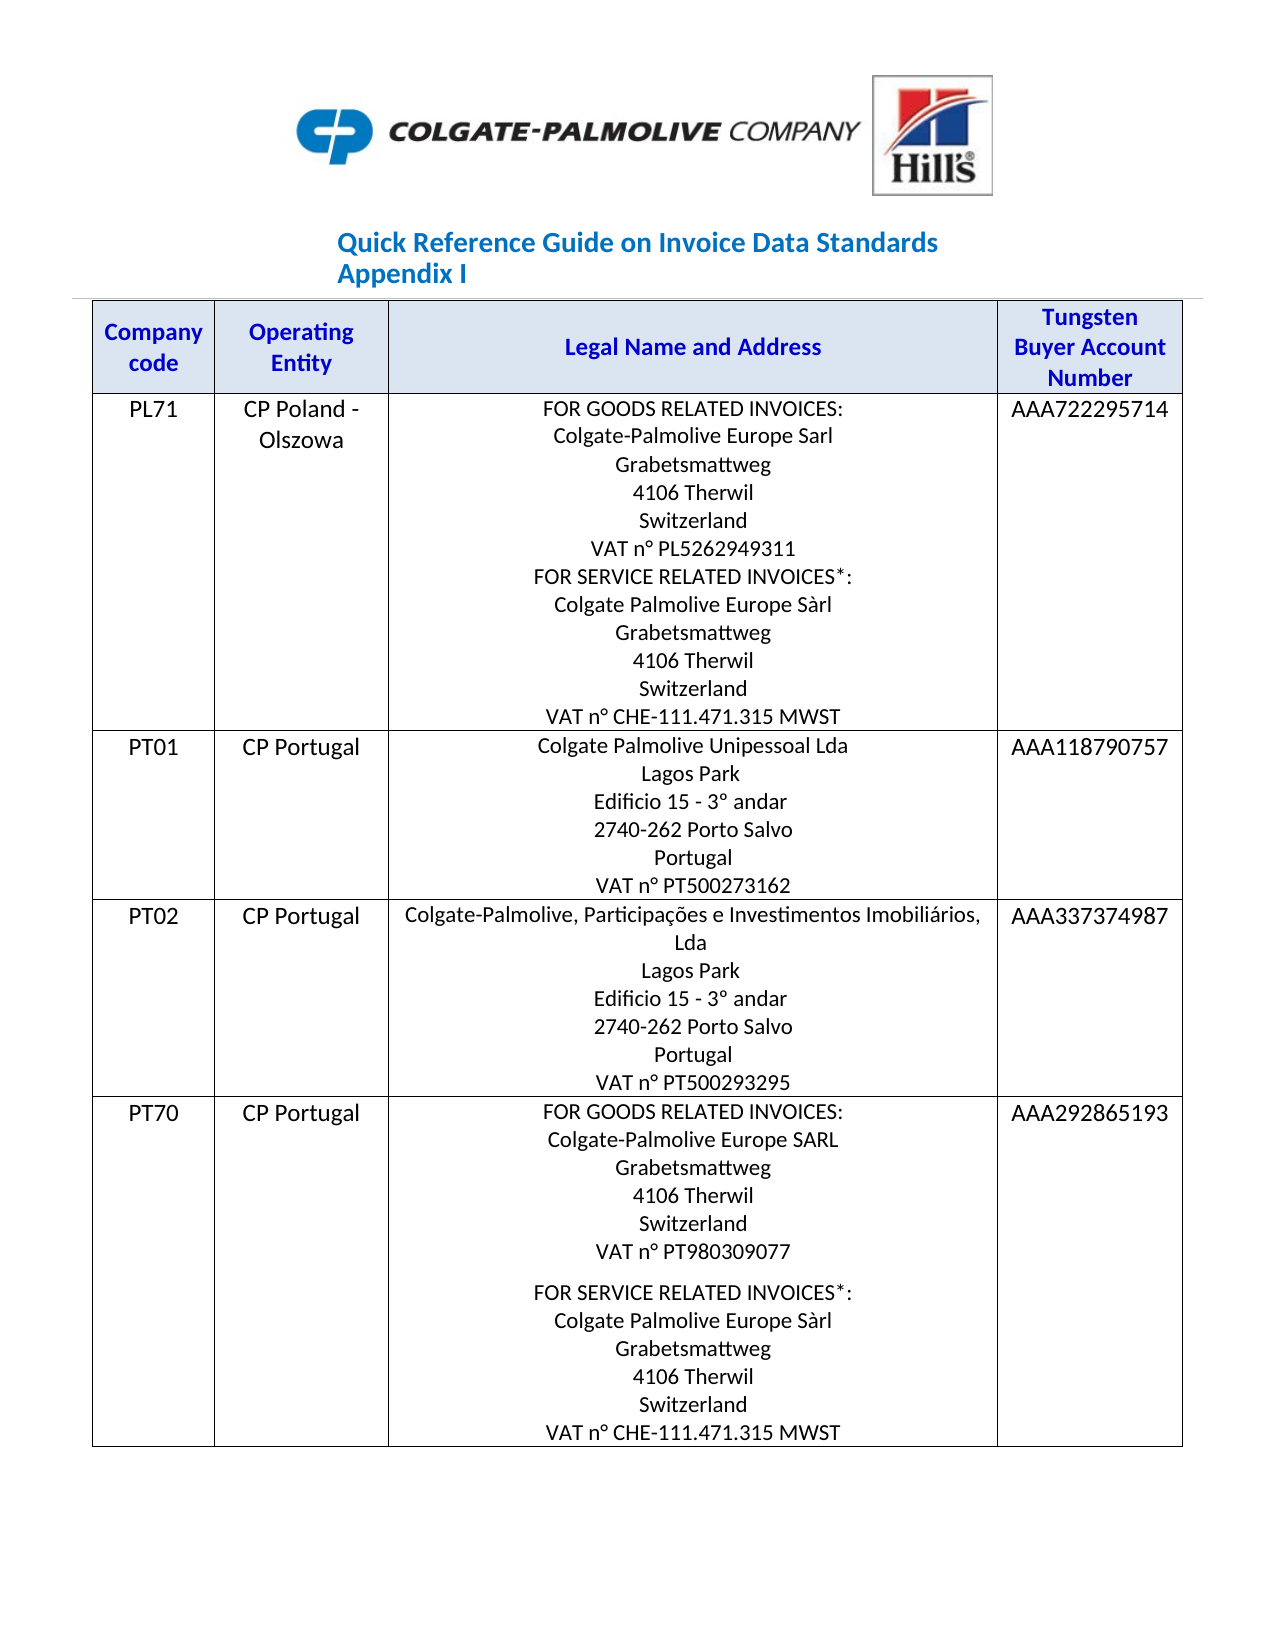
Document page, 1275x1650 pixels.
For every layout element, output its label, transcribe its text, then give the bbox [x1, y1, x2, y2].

table_header Company code [93, 301, 214, 393]
table_header Operating Entity [215, 301, 388, 393]
table_cell FOR GOODS RELATED INVOICES: Colgate-Palmolive Europe SARL Grabetsmattweg 4106 Therwil Switzerland VAT n° PT980309077 FOR SERVICE RELATED INVOICES*: Colgate Palmolive Europe Sàrl Grabetsmattweg 4106 Therwil Switzerland VAT n° CHE-111.471.315 MWST [389, 1097, 997, 1446]
table_header Legal Name and Address [389, 301, 997, 393]
table_cell PL71 [93, 394, 214, 730]
table_header Tungsten Buyer Account Number [998, 301, 1182, 393]
table_cell Colgate Palmolive Unipessoal Lda Lagos Park Edificio 15 - 3º andar 2740-262 Porto Salvo Portugal VAT n° PT500273162 [389, 731, 997, 899]
table_cell FOR GOODS RELATED INVOICES: Colgate-Palmolive Europe Sarl Grabetsmattweg 4106 Therwil Switzerland VAT n° PL5262949311 FOR SERVICE RELATED INVOICES*: Colgate Palmolive Europe Sàrl Grabetsmattweg 4106 Therwil Switzerland VAT n° CHE-111.471.315 MWST [389, 394, 997, 730]
table_cell AAA292865193 [998, 1097, 1182, 1446]
table_cell Colgate-Palmolive, Participações e Investimentos Imobiliários, Lda Lagos Park Edificio 15 - 3º andar 2740-262 Porto Salvo Portugal VAT n° PT500293295 [389, 900, 997, 1096]
table_cell CP Portugal [215, 731, 388, 899]
table_cell AAA722295714 [998, 394, 1182, 730]
table_cell PT02 [93, 900, 214, 1096]
table_cell AAA118790757 [998, 731, 1182, 899]
table_cell PT70 [93, 1097, 214, 1446]
table_cell AAA337374987 [998, 900, 1182, 1096]
table_cell PT01 [93, 731, 214, 899]
picture [281, 75, 993, 196]
table_cell CP Poland - Olszowa [215, 394, 388, 730]
table_cell CP Portugal [215, 900, 388, 1096]
table_cell CP Portugal [215, 1097, 388, 1446]
